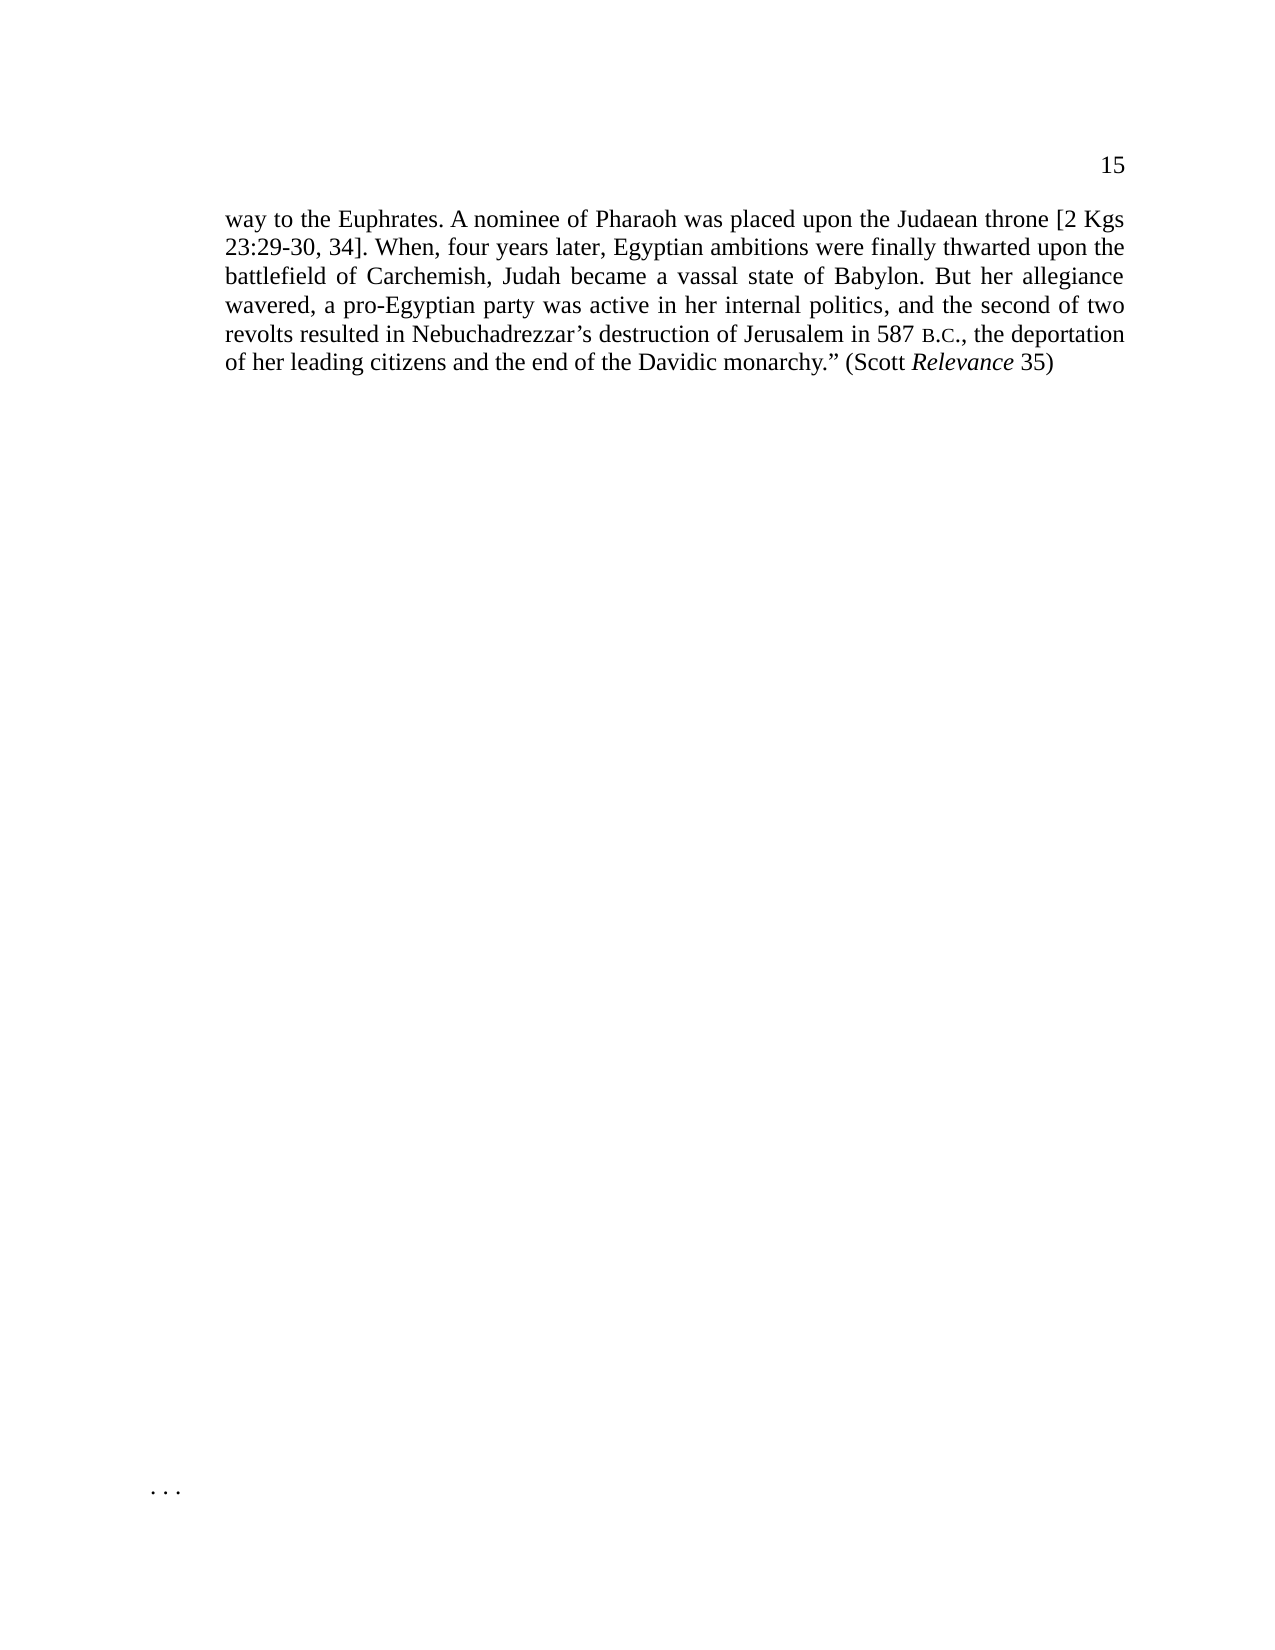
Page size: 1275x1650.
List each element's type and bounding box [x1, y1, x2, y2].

list [187, 204, 1125, 376]
